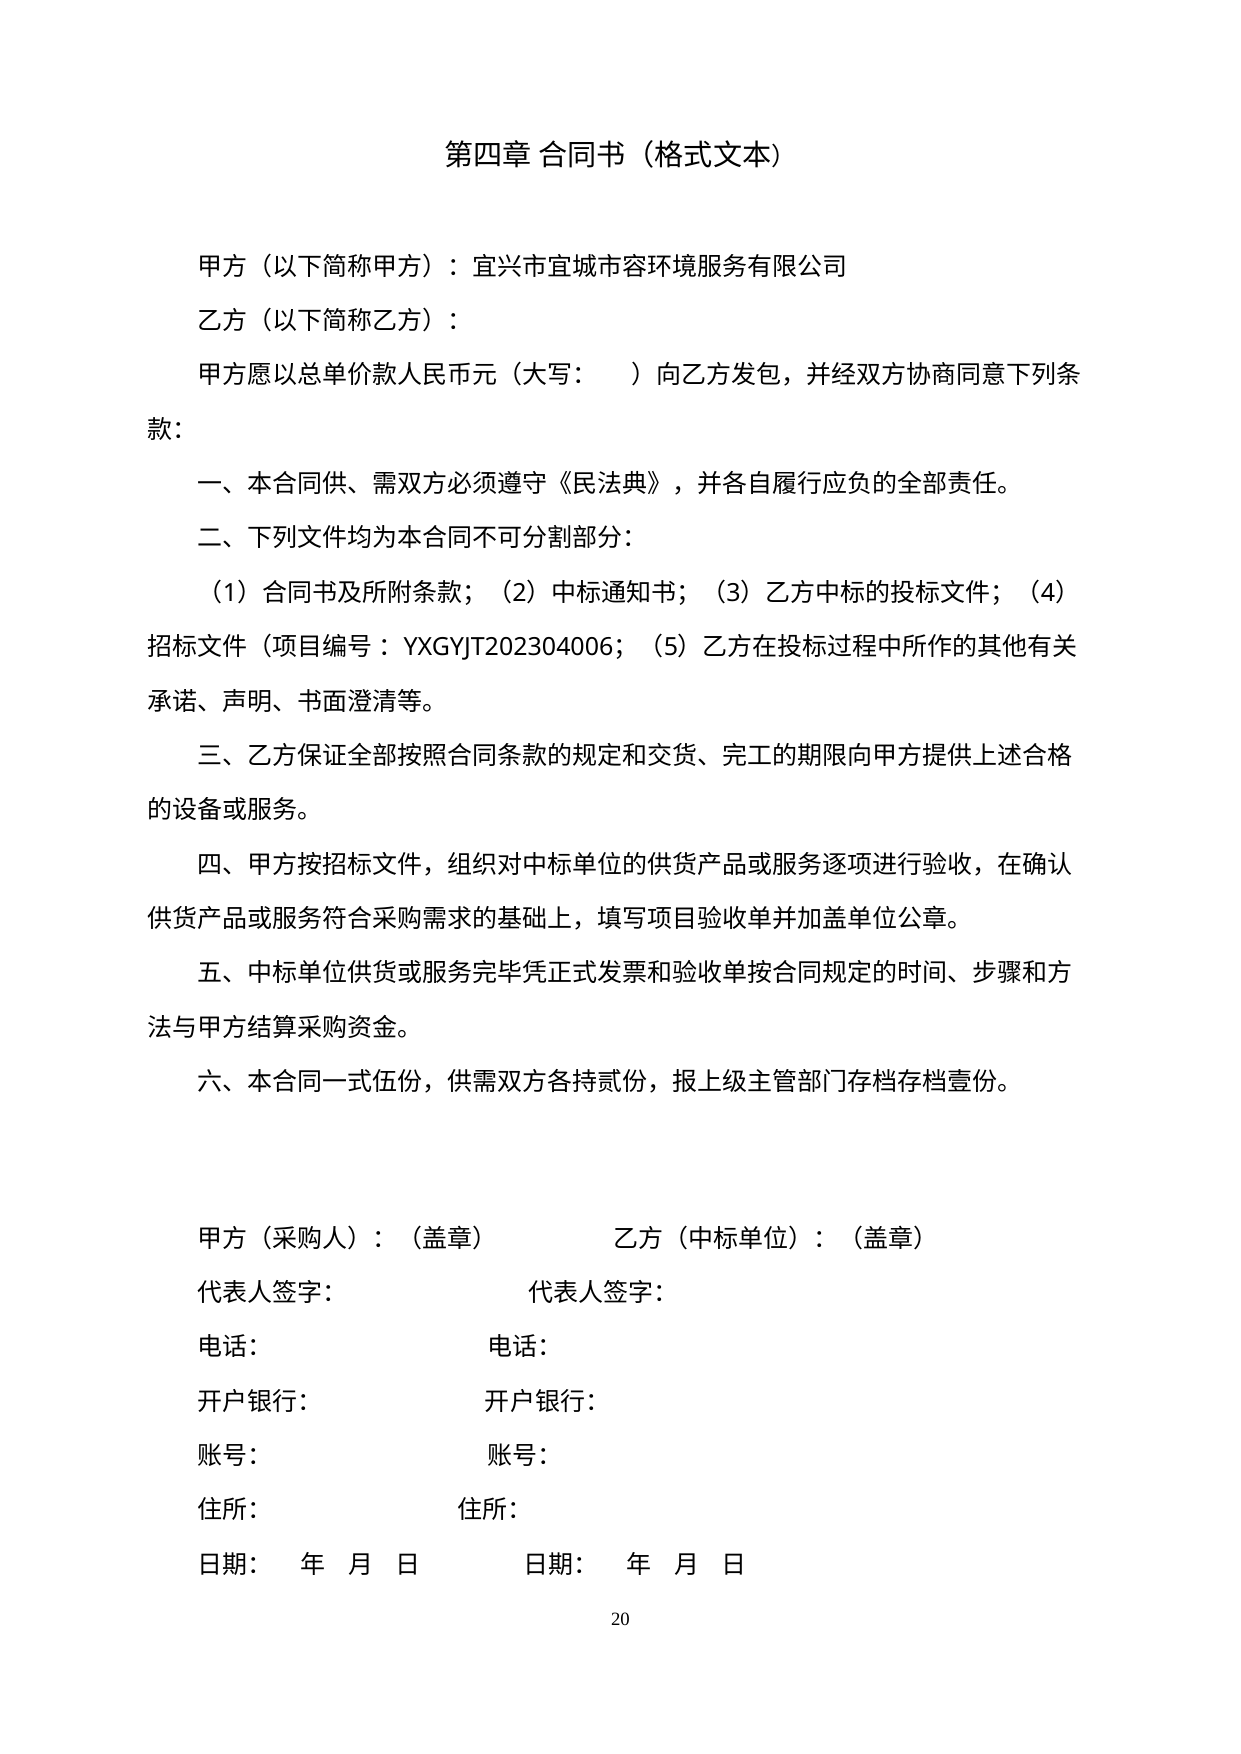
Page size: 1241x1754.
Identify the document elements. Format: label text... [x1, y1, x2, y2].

text 甲方（采购人）：（盖章） 乙方（中标单位）：（盖章） [148, 1218, 1092, 1254]
text 一、本合同供、需双方必须遵守《民法典》，并各自履行应负的全部责任。 [148, 463, 1092, 500]
text 日期： 年 月 日 日期： 年 月 日 [148, 1544, 1092, 1581]
text 乙方（以下简称乙方）： [148, 300, 1092, 337]
text 代表人签字： 代表人签字： [148, 1272, 1092, 1309]
text 账号： 账号： [148, 1436, 1092, 1472]
text 二、下列文件均为本合同不可分割部分： [148, 518, 1092, 554]
text （1）合同书及所附条款；（2）中标通知书；（3）乙方中标的投标文件；（4）招标文件（项目编号 ：YXGYJT202304006；（5）乙方在投标过程中所作的其他有关承诺、声明、书面澄清等。 [148, 572, 1092, 717]
text 第四章 合同书（格式文本） [148, 132, 1092, 174]
text 三、乙方保证全部按照合同条款的规定和交货、完工的期限向甲方提供上述合格的设备或服务。 [148, 735, 1092, 826]
text 甲方（以下简称甲方）：宜兴市宜城市容环境服务有限公司 [148, 246, 1092, 282]
text 五、中标单位供货或服务完毕凭正式发票和验收单按合同规定的时间、步骤和方法与甲方结算采购资金。 [148, 953, 1092, 1043]
text 电话： 电话： [148, 1327, 1092, 1363]
text 六、本合同一式伍份，供需双方各持贰份，报上级主管部门存档存档壹份。 [148, 1062, 1092, 1098]
text 甲方愿以总单价款人民币元（大写： ）向乙方发包，并经双方协商同意下列条款： [148, 355, 1092, 445]
text 四、甲方按招标文件，组织对中标单位的供货产品或服务逐项进行验收，在确认供货产品或服务符合采购需求的基础上，填写项目验收单并加盖单位公章。 [148, 844, 1092, 935]
text 开户银行： 开户银行： [148, 1381, 1092, 1417]
text 住所： 住所： [148, 1490, 1092, 1526]
